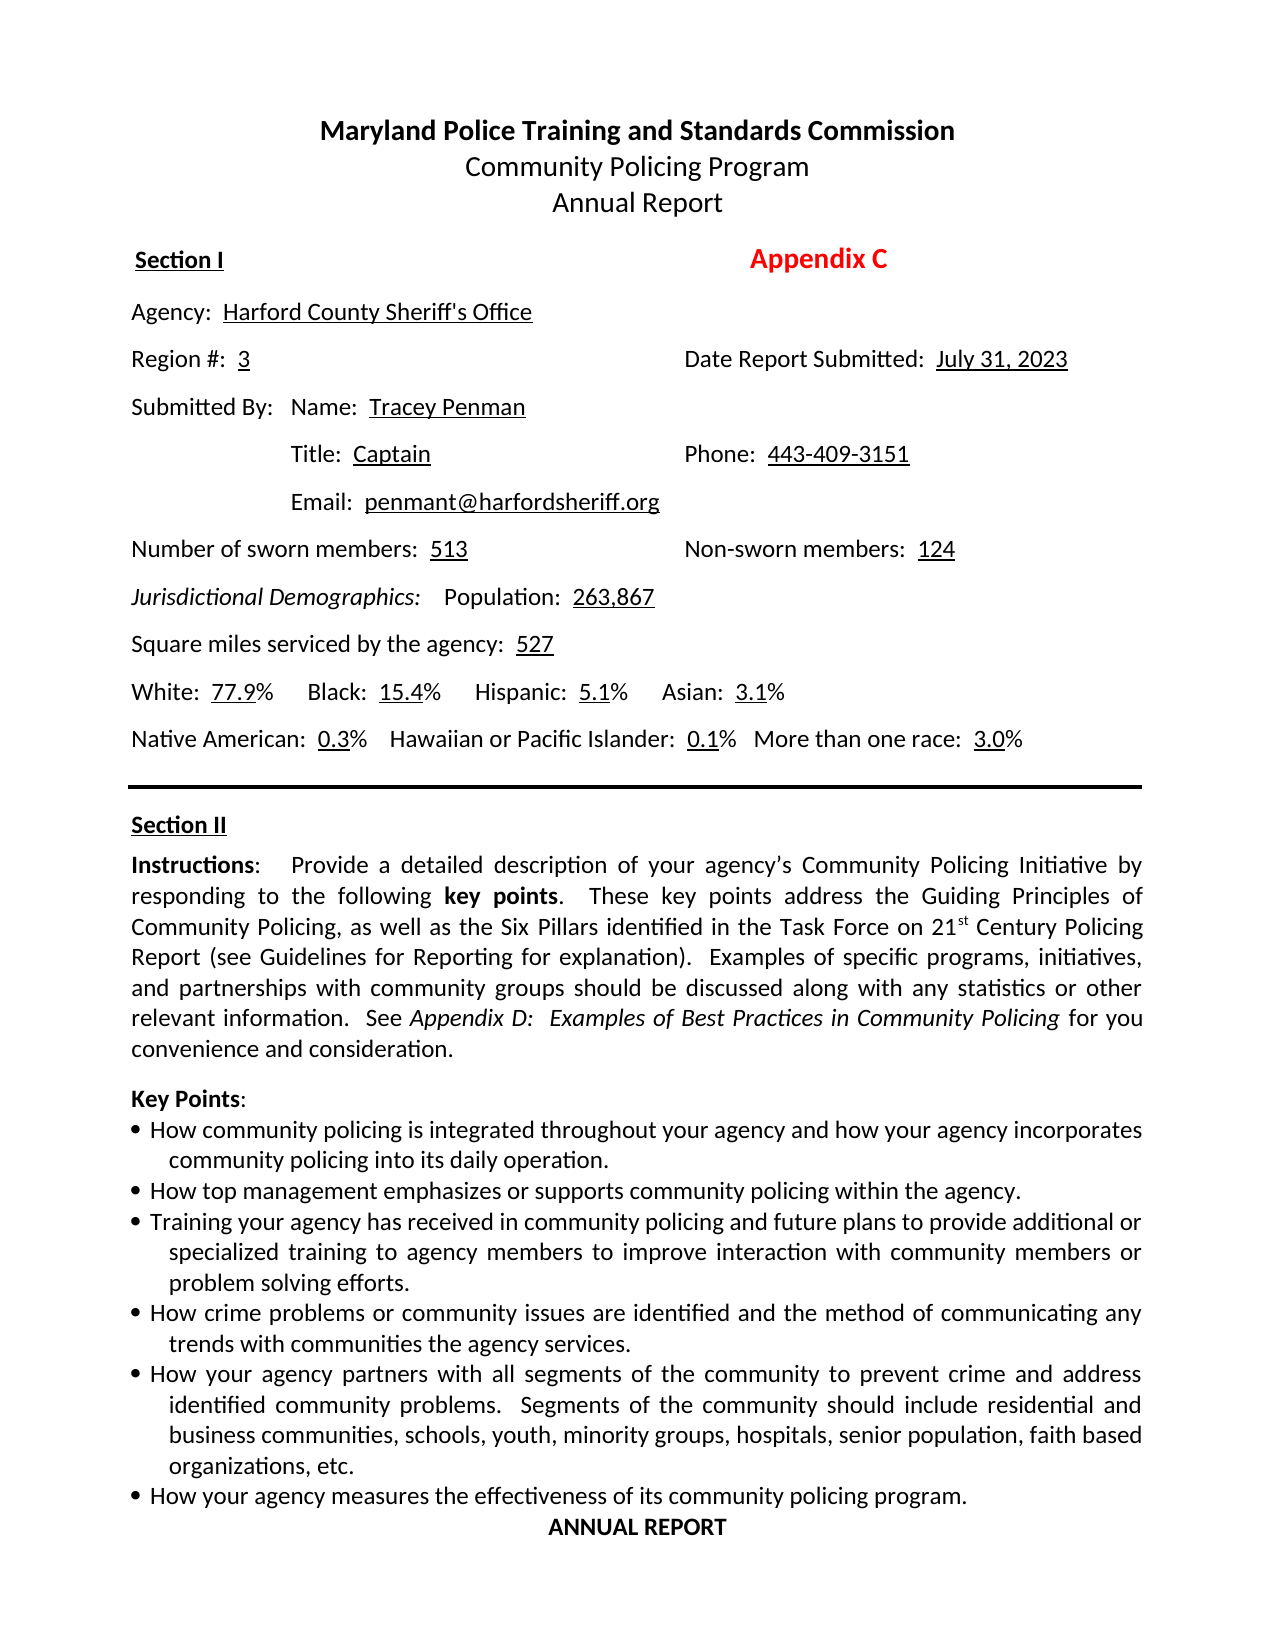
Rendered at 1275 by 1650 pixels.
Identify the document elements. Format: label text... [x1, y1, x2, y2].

text Section II [131, 809, 1144, 839]
text Agency: Harford County Sheriff's Office [131, 296, 1144, 326]
text Square miles serviced by the agency: 527 [131, 628, 1144, 659]
text Annual Report [131, 184, 1144, 219]
list Training your agency has received in community policing and future plans to provide additional or specialized training to agency members to improve interaction with community members or problem solving efforts. [131, 1206, 1144, 1297]
text Native American: 0.3% Hawaiian or Pacific Islander: 0.1% More than one race: 3.0% [131, 723, 1144, 754]
list How community policing is integrated throughout your agency and how your agency incorporates community policing into its daily operation. [131, 1114, 1144, 1175]
text Maryland Police Training and Standards Commission [131, 112, 1144, 148]
text Community Policing Program [131, 148, 1144, 184]
text Title: Captain Phone: 443-409-3151 [131, 438, 1144, 469]
text Submitted By: Name: Tracey Penman [131, 391, 1144, 421]
text Instructions: Provide a detailed description of your agency’s Community Policing Initiative by responding to the following key points. These key points address the Guiding Principles of Community Policing, as well as the Six Pillars identified in the Task Force on 21st Century Policing Report (see Guidelines for Reporting for explanation). Examples of specific programs, initiatives, and partnerships with community groups should be discussed along with any statistics or other relevant information. See Appendix D: Examples of Best Practices in Community Policing for you convenience and consideration. [131, 849, 1144, 1063]
text Email: penmant@harfordsheriff.org [131, 486, 1144, 516]
list How top management emphasizes or supports community policing within the agency. [131, 1175, 1144, 1206]
text Number of sworn members: 513 Non-sworn members: 124 [131, 533, 1144, 564]
text Section I Appendix C [131, 240, 1144, 275]
text Key Points: [131, 1083, 1144, 1114]
list How your agency measures the effectiveness of its community policing program. [131, 1480, 1144, 1511]
text Jurisdictional Demographics: Population: 263,867 [131, 581, 1144, 611]
list How crime problems or community issues are identified and the method of communicating any trends with communities the agency services. [131, 1297, 1144, 1358]
text ANNUAL REPORT [131, 1511, 1144, 1541]
text White: 77.9% Black: 15.4% Hispanic: 5.1% Asian: 3.1% [131, 676, 1144, 706]
text Region #: 3 Date Report Submitted: July 31, 2023 [131, 343, 1144, 374]
list How your agency partners with all segments of the community to prevent crime and address identified community problems. Segments of the community should include residential and business communities, schools, youth, minority groups, hospitals, senior population, faith based organizations, etc. [131, 1358, 1144, 1480]
